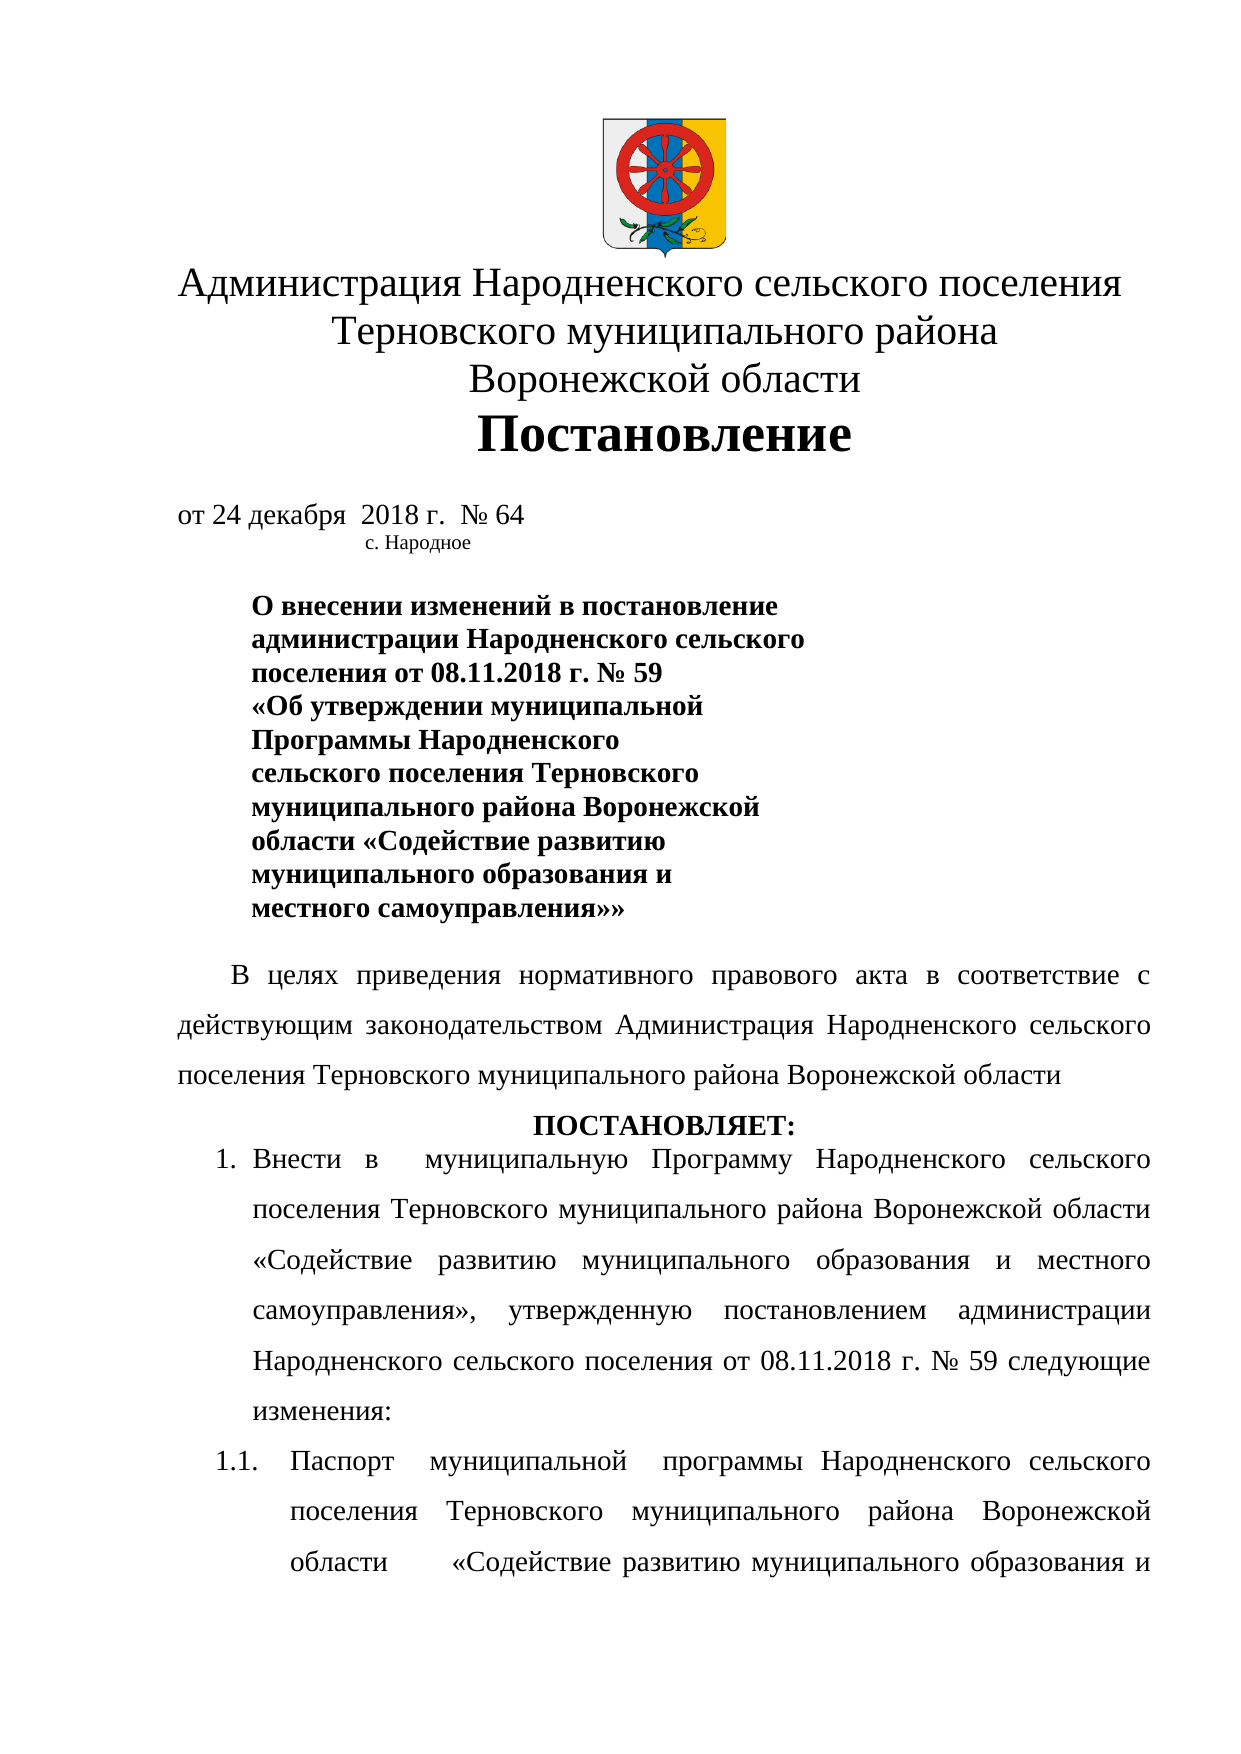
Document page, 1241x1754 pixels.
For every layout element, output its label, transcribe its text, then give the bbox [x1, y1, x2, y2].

text поселения от 08.11.2018 г. № 59 [177, 655, 1152, 688]
list Внести в муниципальную Программу Народненского сельского поселения Терновского муниципального района Воронежской области «Содействие развитию муниципального образования и местного самоуправления», утвержденную постановлением администрации Народненского сельского поселения от 08.11.2018 г. № 59 следующие изменения: [215, 1141, 1152, 1426]
text муниципального образования и [177, 856, 1152, 890]
text от 24 декабря 2018 г. № 64 [177, 497, 1152, 530]
text ПОСТАНОВЛЯЕТ: [177, 1108, 1152, 1141]
text администрации Народненского сельского [177, 621, 1152, 655]
text Терновского муниципального района [177, 305, 1152, 353]
text Программы Народненского [177, 722, 1152, 756]
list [215, 1443, 1152, 1577]
text Администрация Народненского сельского поселения [177, 257, 1152, 305]
text «Об утверждении муниципальной [177, 688, 1152, 722]
text Постановление [177, 401, 1152, 463]
text Воронежской области [177, 353, 1152, 401]
text местного самоуправления»» [177, 890, 1152, 923]
picture [602, 118, 727, 258]
text с. Народное [177, 530, 1152, 554]
text О внесении изменений в постановление [177, 588, 1152, 621]
text сельского поселения Терновского [177, 756, 1152, 789]
text области «Содействие развитию [177, 823, 1152, 856]
text В целях приведения нормативного правового акта в соответствие с действующим законодательством Администрация Народненского сельского поселения Терновского муниципального района Воронежской области [177, 957, 1152, 1091]
text муниципального района Воронежской [177, 789, 1152, 823]
